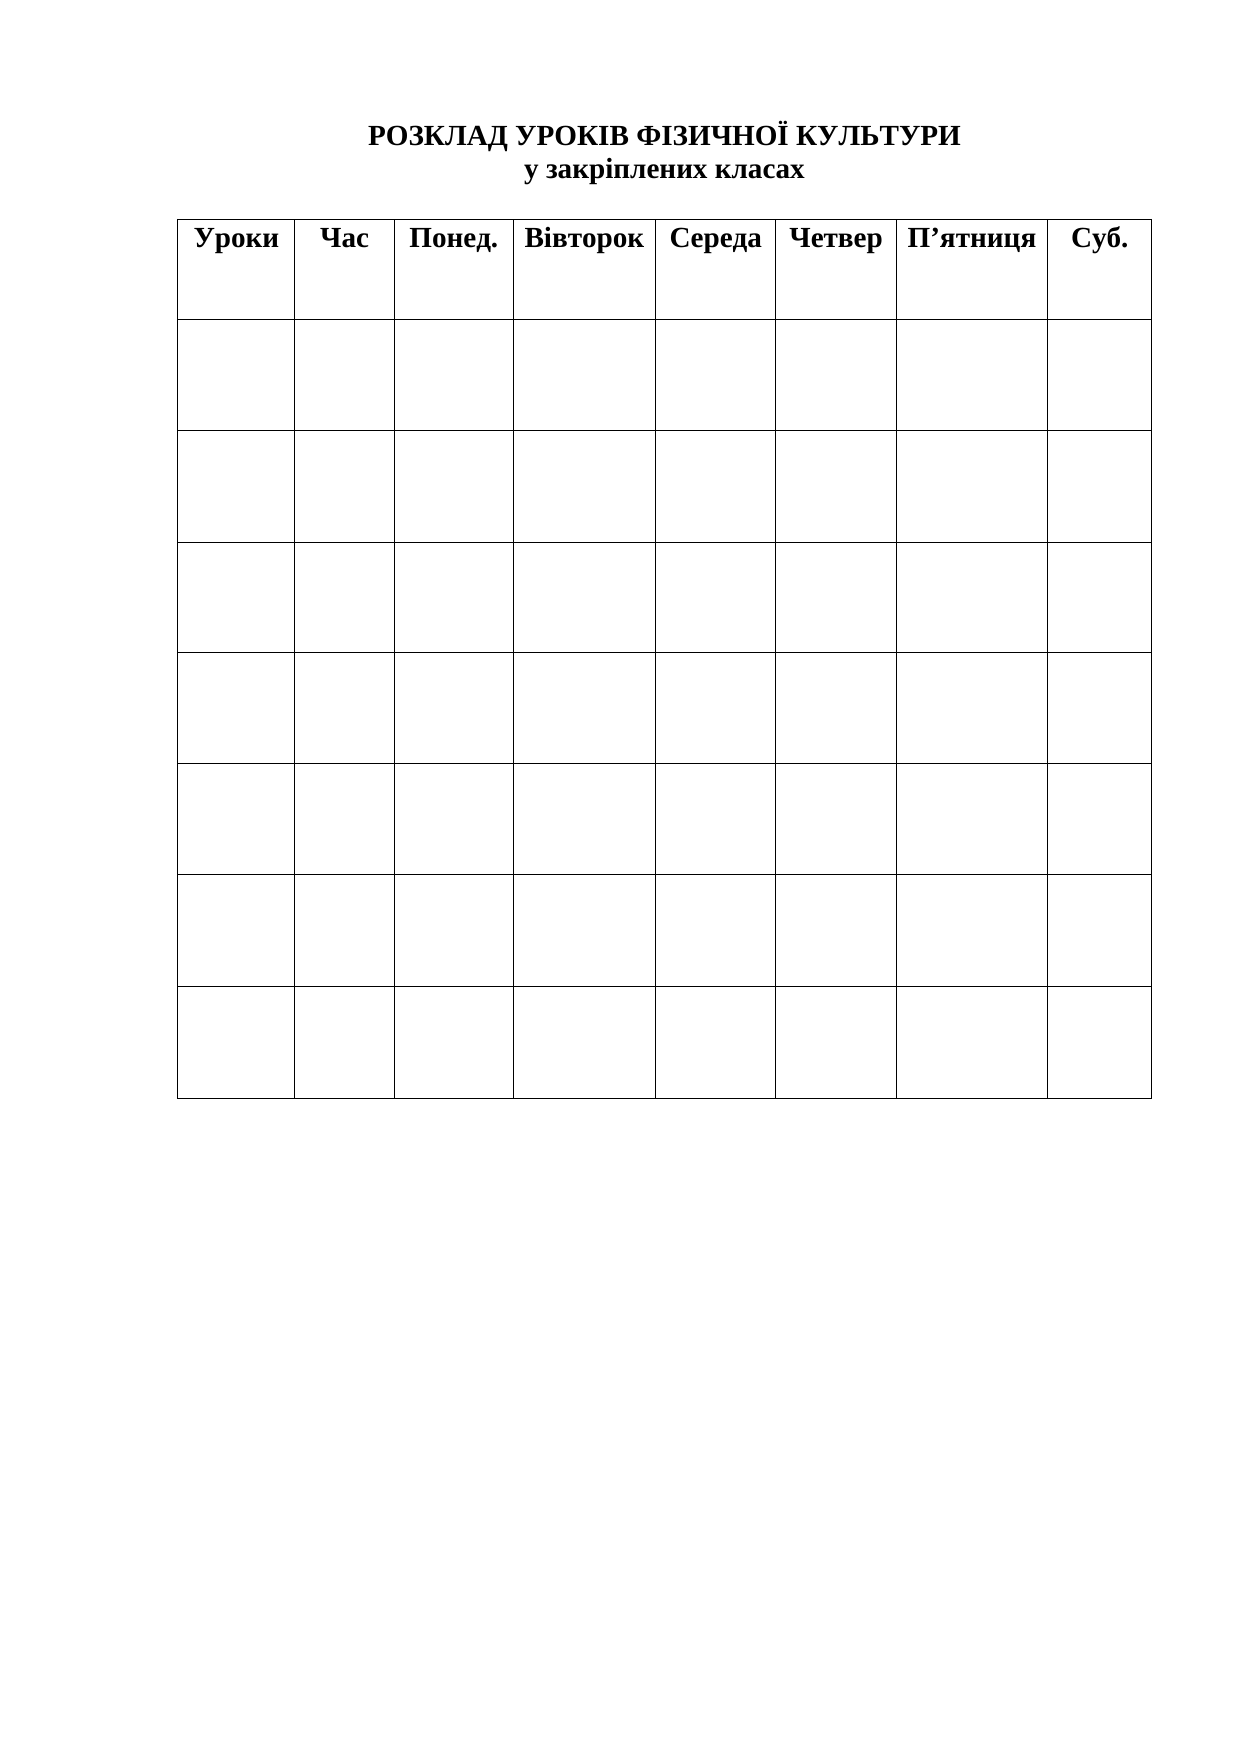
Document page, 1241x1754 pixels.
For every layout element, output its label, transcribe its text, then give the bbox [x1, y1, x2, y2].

table_cell [1048, 653, 1151, 763]
table_cell [776, 320, 896, 430]
table_cell [178, 764, 294, 874]
table_cell [395, 320, 513, 430]
table_cell [178, 875, 294, 986]
table_cell [395, 987, 513, 1098]
table_header П’ятниця [897, 220, 1047, 319]
table_cell [295, 987, 394, 1098]
table_header Середа [656, 220, 775, 319]
text РОЗКЛАД УРОКІВ ФІЗИЧНОЇ КУЛЬТУРИ [177, 118, 1152, 152]
table_cell [514, 987, 655, 1098]
table_cell [897, 987, 1047, 1098]
table_cell [776, 764, 896, 874]
table_cell [656, 653, 775, 763]
table_cell [514, 431, 655, 542]
table_cell [656, 543, 775, 652]
table_cell [395, 543, 513, 652]
table_cell [1048, 543, 1151, 652]
table_cell [897, 543, 1047, 652]
table_cell [656, 764, 775, 874]
table_cell [295, 653, 394, 763]
table_cell [395, 653, 513, 763]
table_cell [776, 875, 896, 986]
table_header Суб. [1048, 220, 1151, 319]
table_header Уроки [178, 220, 294, 319]
table_header Вівторок [514, 220, 655, 319]
table_cell [514, 764, 655, 874]
table_cell [776, 431, 896, 542]
table_cell [1048, 875, 1151, 986]
table_cell [295, 431, 394, 542]
table_cell [178, 987, 294, 1098]
table_cell [178, 653, 294, 763]
table_cell [776, 653, 896, 763]
table_cell [656, 987, 775, 1098]
table_cell [1048, 764, 1151, 874]
table_cell [395, 431, 513, 542]
table_cell [897, 320, 1047, 430]
table_cell [656, 320, 775, 430]
table_cell [514, 875, 655, 986]
table_cell [897, 875, 1047, 986]
table_cell [514, 543, 655, 652]
table_cell [656, 875, 775, 986]
table_cell [897, 653, 1047, 763]
table_header Понед. [395, 220, 513, 319]
table_header Четвер [776, 220, 896, 319]
table_cell [1048, 987, 1151, 1098]
table_cell [395, 764, 513, 874]
table_cell [295, 320, 394, 430]
table_cell [1048, 320, 1151, 430]
table_cell [295, 543, 394, 652]
table_cell [897, 764, 1047, 874]
table_cell [514, 653, 655, 763]
table_cell [776, 543, 896, 652]
table_cell [178, 543, 294, 652]
table_cell [1048, 431, 1151, 542]
table_cell [897, 431, 1047, 542]
table_cell [776, 987, 896, 1098]
text у закріплених класах [177, 152, 1152, 185]
table_header Час [295, 220, 394, 319]
table_cell [395, 875, 513, 986]
table_cell [656, 431, 775, 542]
table_cell [295, 875, 394, 986]
table_cell [178, 320, 294, 430]
table_cell [295, 764, 394, 874]
table_cell [178, 431, 294, 542]
table_cell [514, 320, 655, 430]
